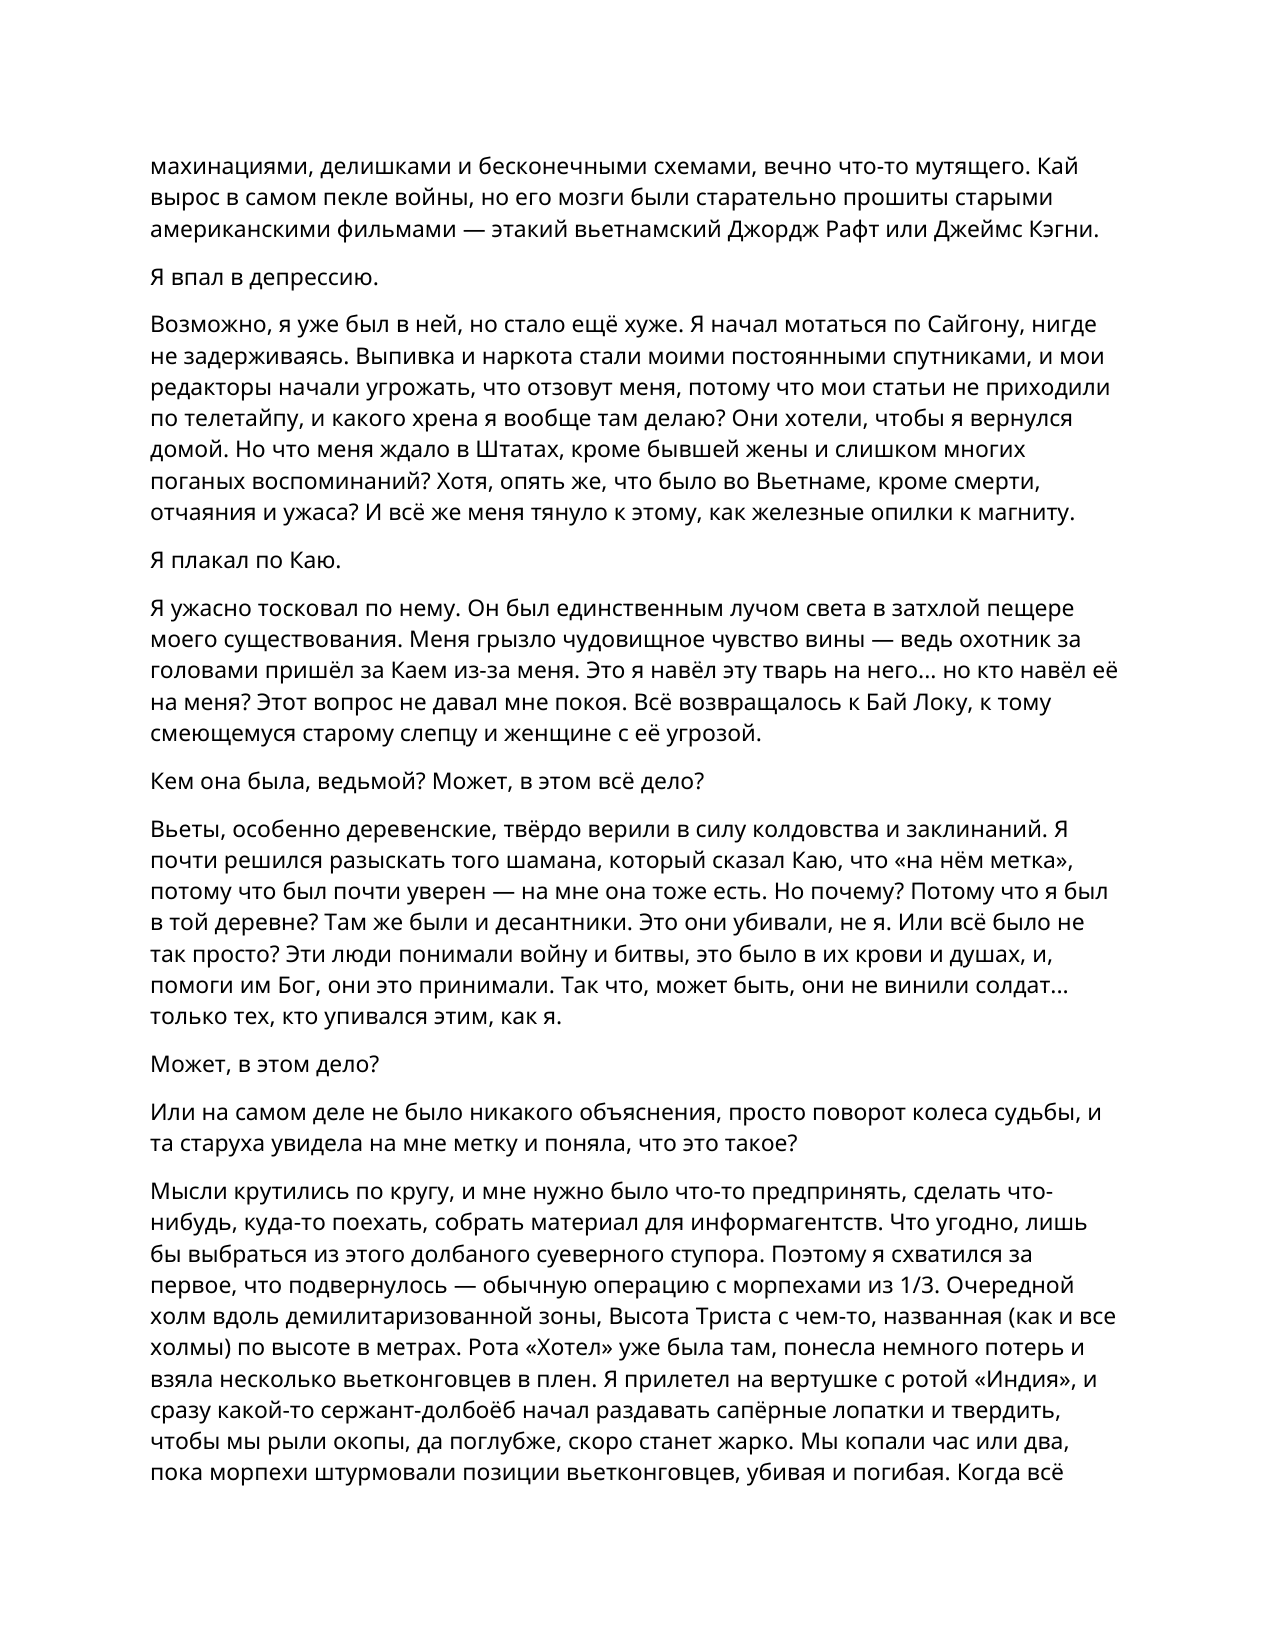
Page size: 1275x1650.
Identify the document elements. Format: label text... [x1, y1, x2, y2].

text Может, в этом дело? [150, 1048, 1125, 1079]
text Вьеты, особенно деревенские, твёрдо верили в силу колдовства и заклинаний. Я почти решился разыскать того шамана, который сказал Каю, что «на нём метка», потому что был почти уверен — на мне она тоже есть. Но почему? Потому что я был в той деревне? Там же были и десантники. Это они убивали, не я. Или всё было не так просто? Эти люди понимали войну и битвы, это было в их крови и душах, и, помоги им Бог, они это принимали. Так что, может быть, они не винили солдат... только тех, кто упивался этим, как я. [150, 812, 1125, 1031]
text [150, 150, 1125, 244]
text Я впал в депрессию. [150, 260, 1125, 292]
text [150, 1175, 1125, 1487]
text Возможно, я уже был в ней, но стало ещё хуже. Я начал мотаться по Сайгону, нигде не задерживаясь. Выпивка и наркота стали моими постоянными спутниками, и мои редакторы начали угрожать, что отзовут меня, потому что мои статьи не приходили по телетайпу, и какого хрена я вообще там делаю? Они хотели, чтобы я вернулся домой. Но что меня ждало в Штатах, кроме бывшей жены и слишком многих поганых воспоминаний? Хотя, опять же, что было во Вьетнаме, кроме смерти, отчаяния и ужаса? И всё же меня тянуло к этому, как железные опилки к магниту. [150, 308, 1125, 527]
text Кем она была, ведьмой? Может, в этом всё дело? [150, 764, 1125, 796]
text Или на самом деле не было никакого объяснения, просто поворот колеса судьбы, и та старуха увидела на мне метку и поняла, что это такое? [150, 1096, 1125, 1158]
text Я плакал по Каю. [150, 544, 1125, 575]
text Я ужасно тосковал по нему. Он был единственным лучом света в затхлой пещере моего существования. Меня грызло чудовищное чувство вины — ведь охотник за головами пришёл за Каем из-за меня. Это я навёл эту тварь на него... но кто навёл её на меня? Этот вопрос не давал мне покоя. Всё возвращалось к Бай Локу, к тому смеющемуся старому слепцу и женщине с её угрозой. [150, 592, 1125, 748]
